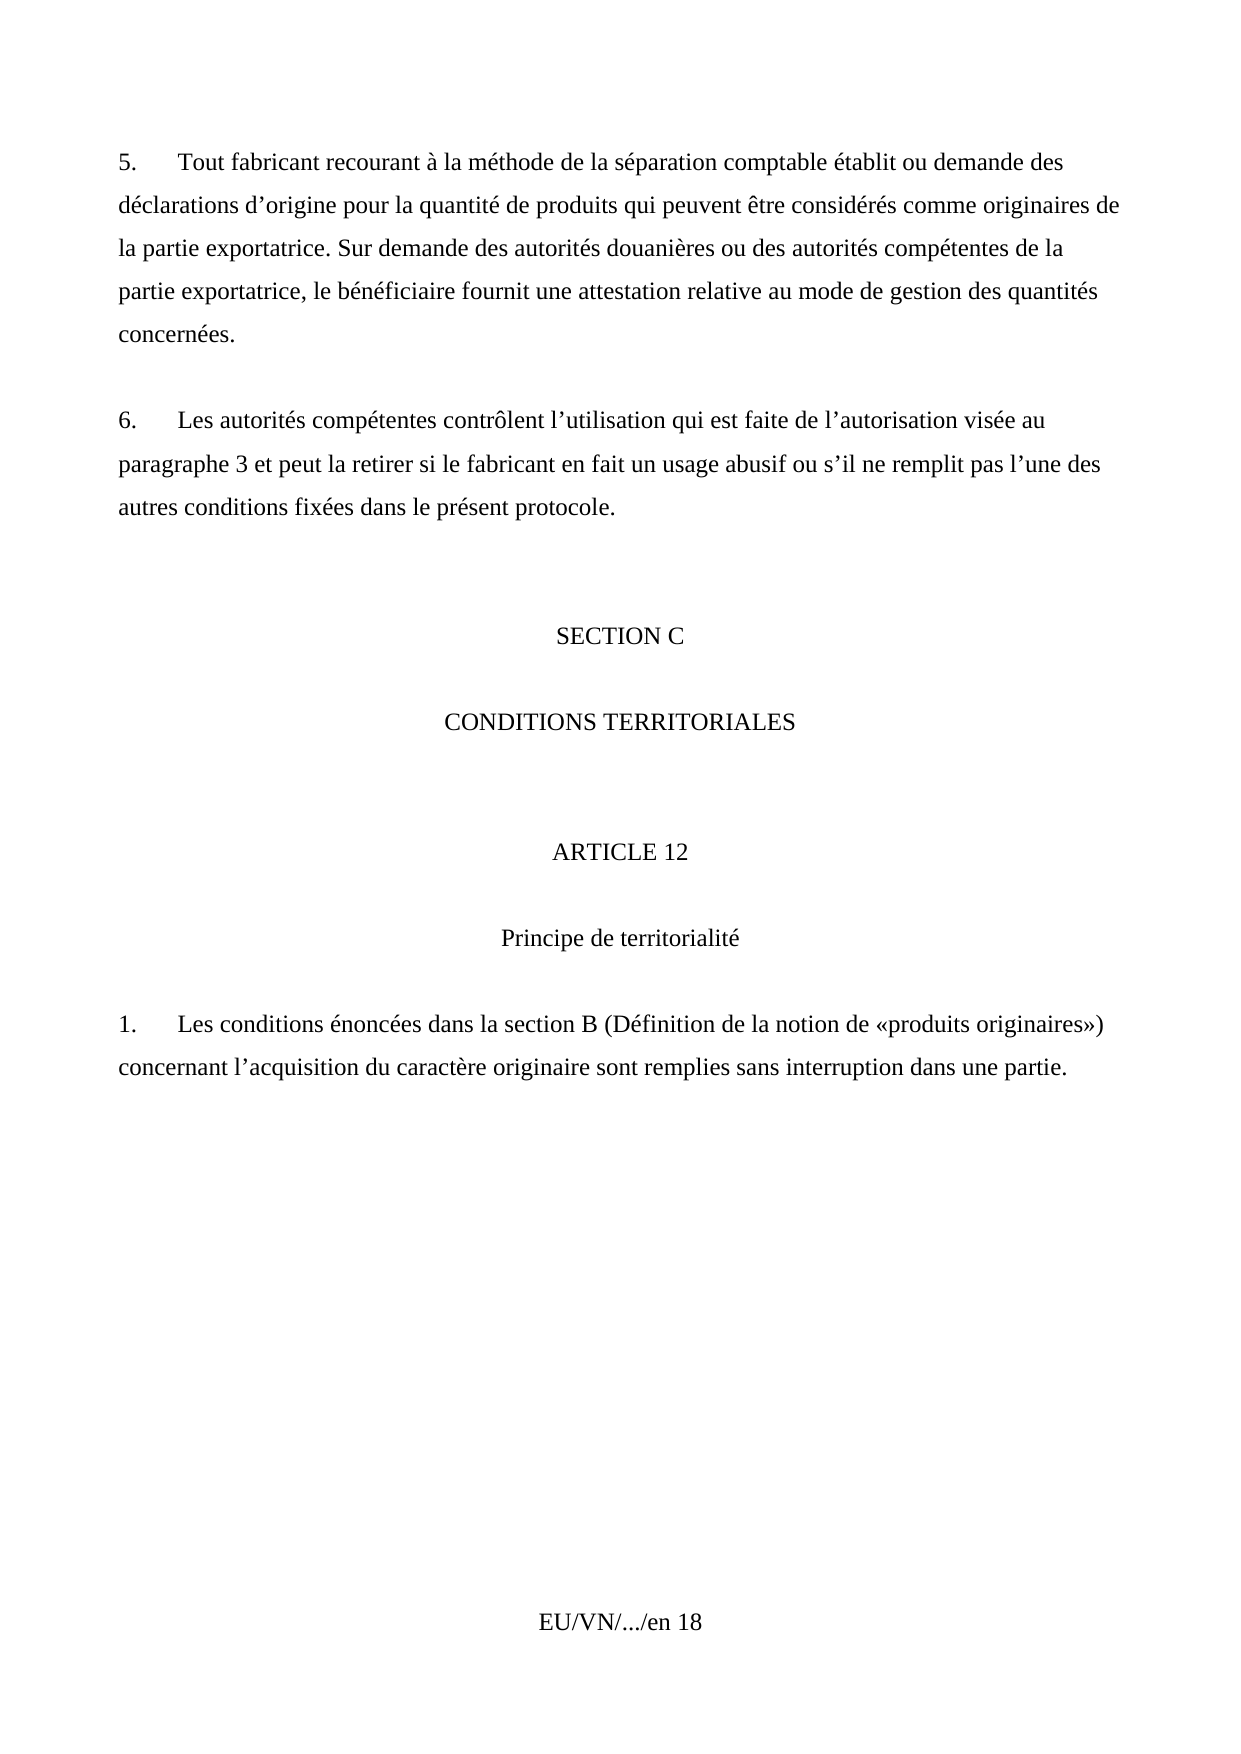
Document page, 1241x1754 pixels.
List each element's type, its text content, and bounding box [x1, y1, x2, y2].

text Principe de territorialité [118, 923, 1122, 952]
text 5. Tout fabricant recourant à la méthode de la séparation comptable établit ou demande des déclarations d’origine pour la quantité de produits qui peuvent être considérés comme originaires de la partie exportatrice. Sur demande des autorités douanières ou des autorités compétentes de la partie exportatrice, le bénéficiaire fournit une attestation relative au mode de gestion des quantités concernées. [118, 147, 1122, 348]
text CONDITIONS TERRITORIALES [118, 707, 1122, 736]
text 1. Les conditions énoncées dans la section B (Définition de la notion de «produits originaires») concernant l’acquisition du caractère originaire sont remplies sans interruption dans une partie. [118, 1009, 1122, 1081]
text 6. Les autorités compétentes contrôlent l’utilisation qui est faite de l’autorisation visée au paragraphe 3 et peut la retirer si le fabricant en fait un usage abusif ou s’il ne remplit pas l’une des autres conditions fixées dans le présent protocole. [118, 406, 1122, 521]
text ARTICLE 12 [118, 837, 1122, 866]
text SECTION C [118, 621, 1122, 650]
